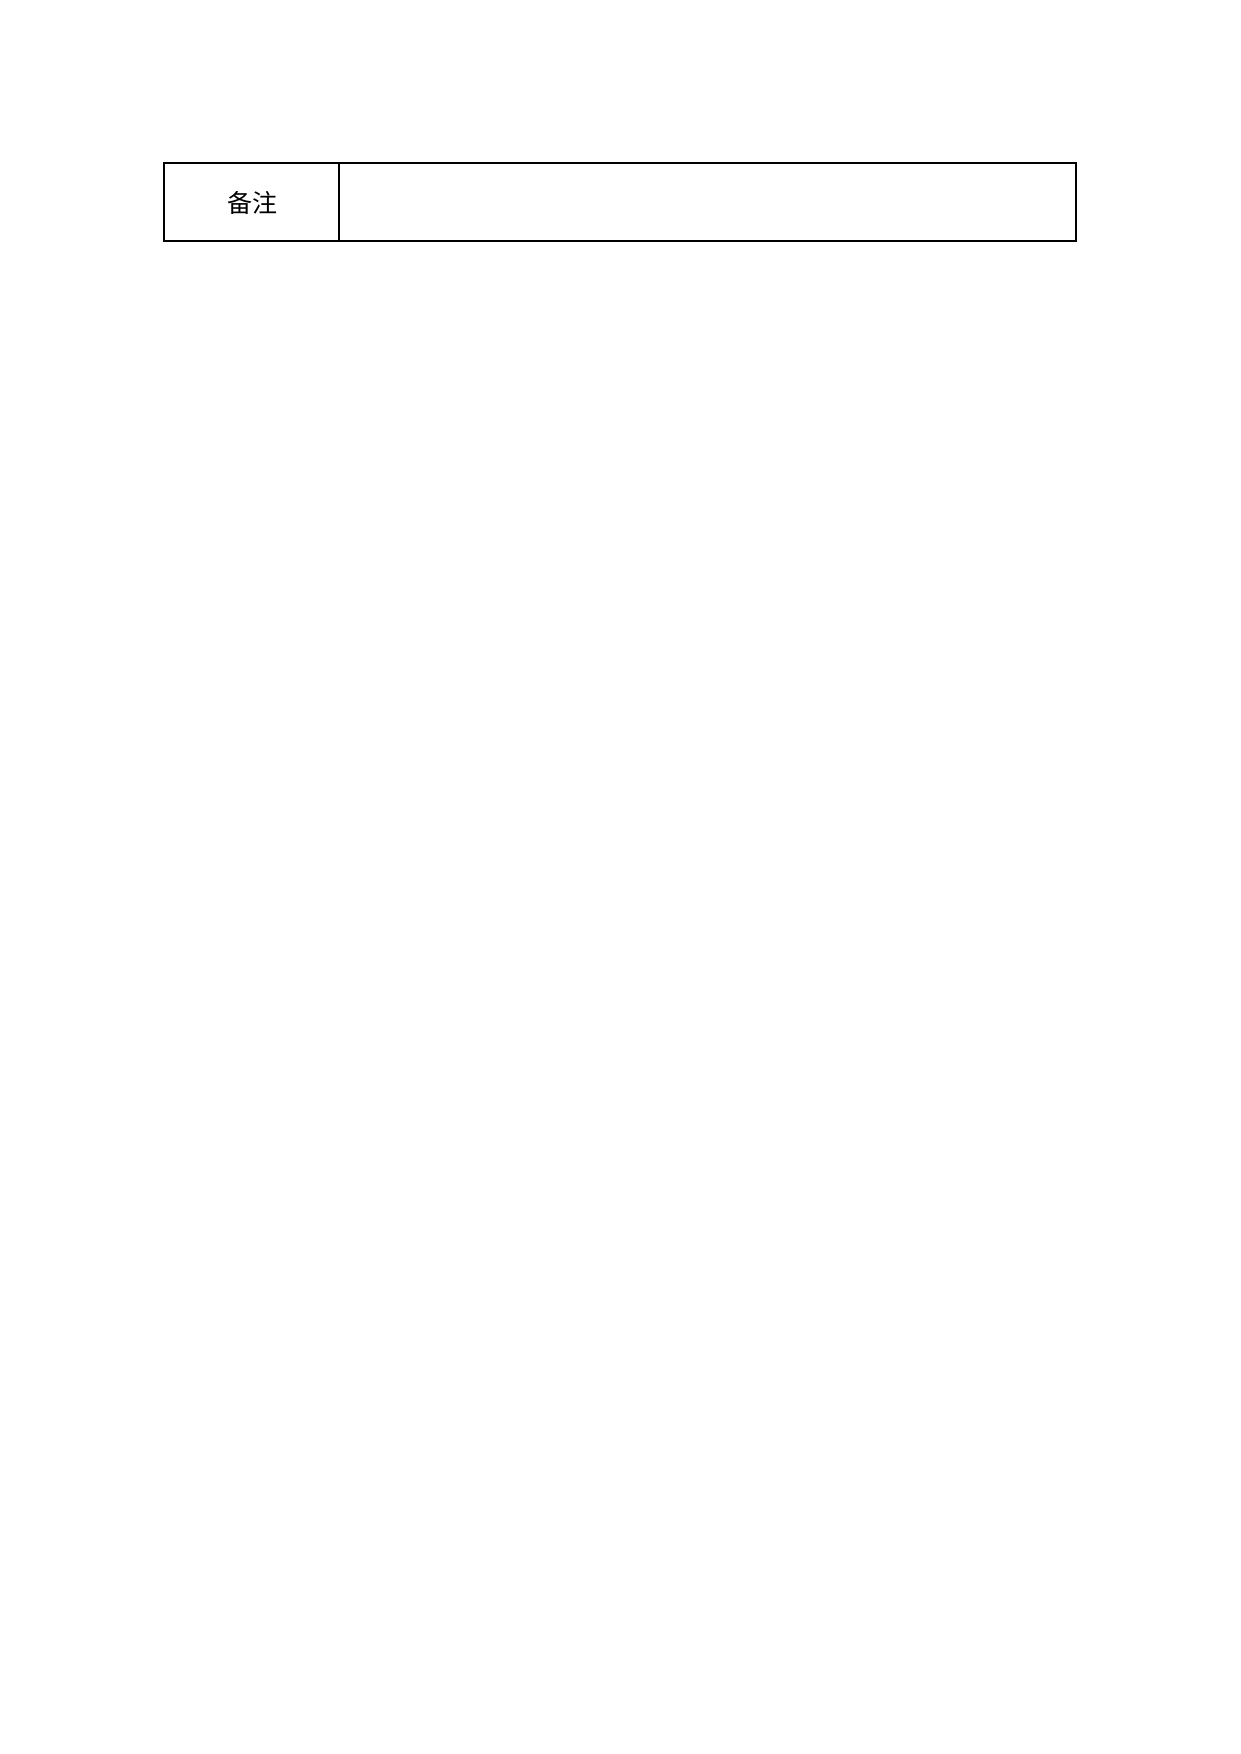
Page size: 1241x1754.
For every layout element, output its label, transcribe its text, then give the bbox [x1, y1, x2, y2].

table_cell 备注 [165, 164, 338, 240]
table_cell [340, 164, 1075, 240]
